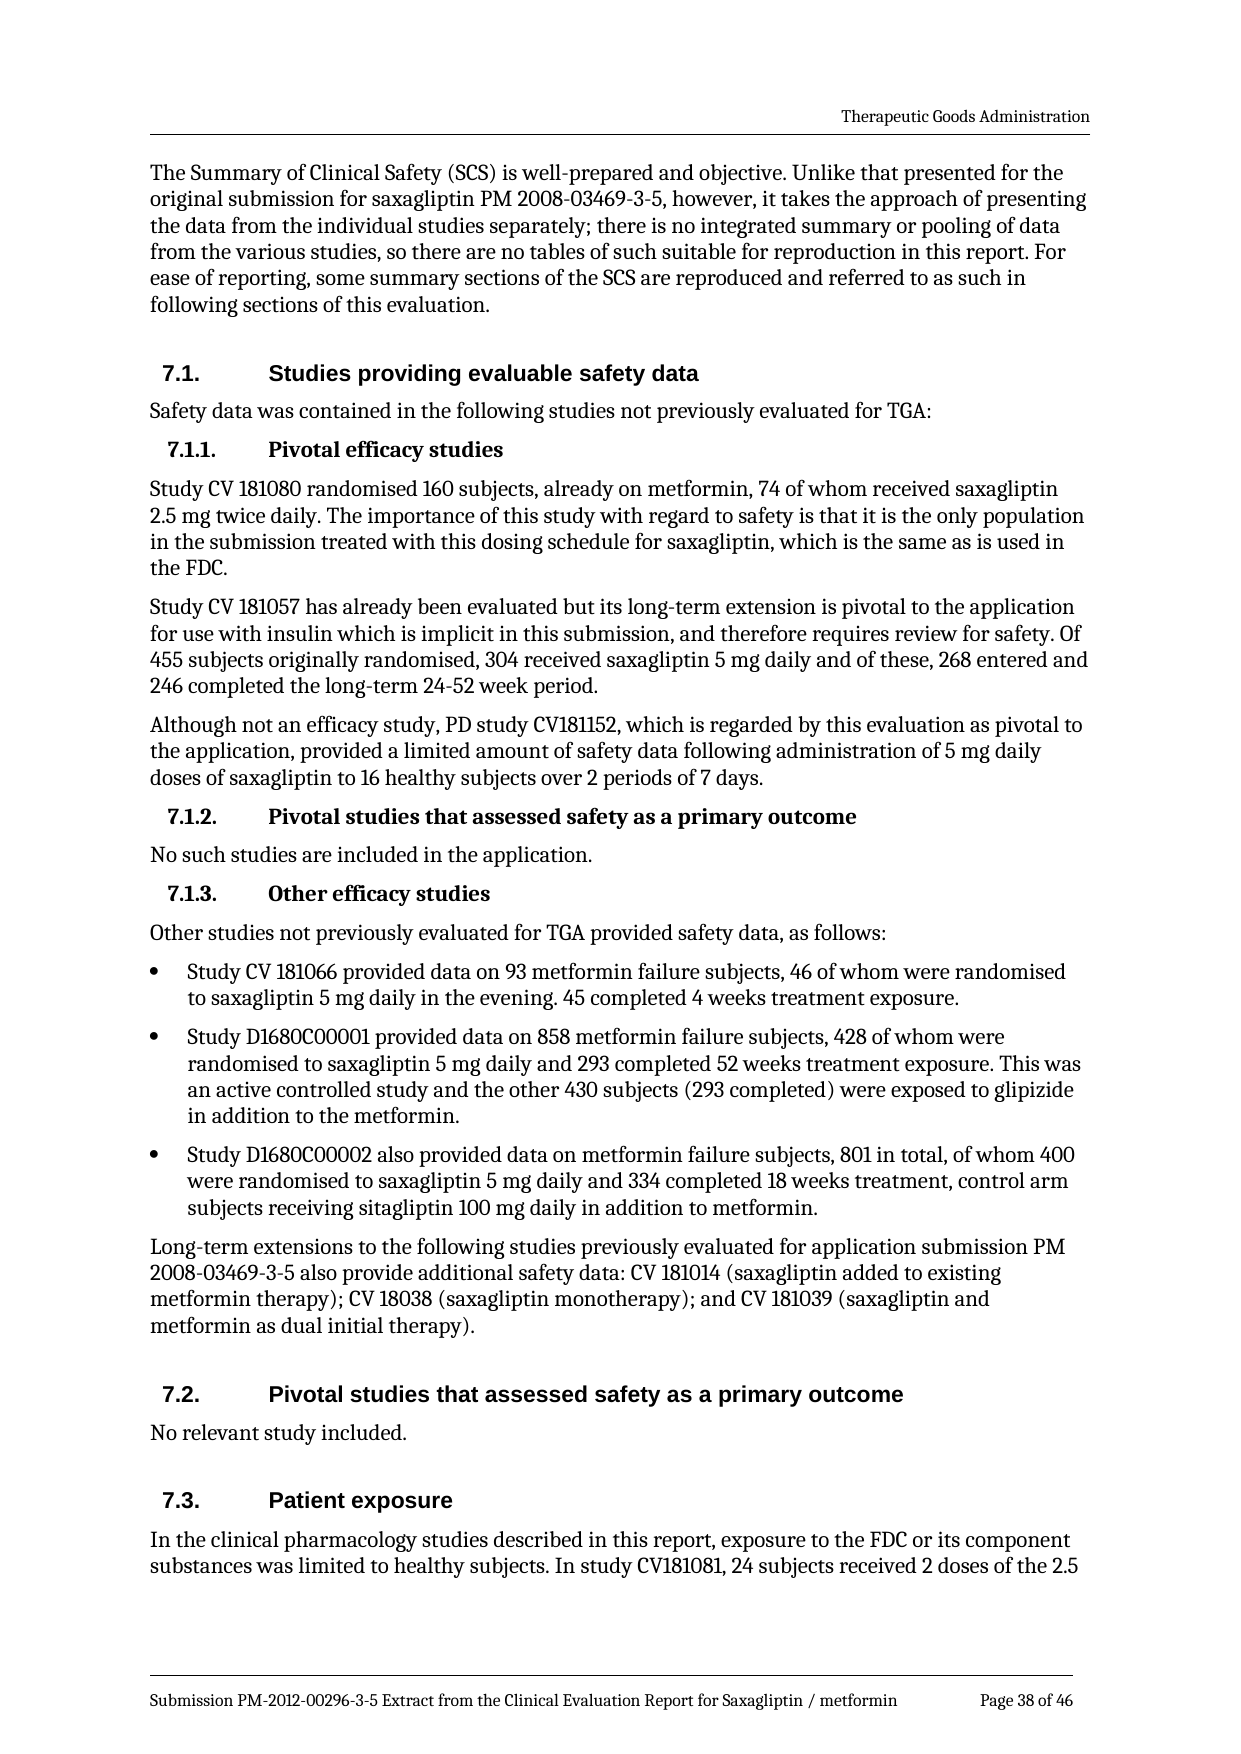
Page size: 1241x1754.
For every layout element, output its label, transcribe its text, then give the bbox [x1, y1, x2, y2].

text Study CV 181057 has already been evaluated but its long-term extension is pivotal to the application for use with insulin which is implicit in this submission, and therefore requires review for safety. Of 455 subjects originally randomised, 304 received saxagliptin 5 mg daily and of these, 268 entered and 246 completed the long-term 24-52 week period. [150, 594, 1090, 699]
list Study D1680C00002 also provided data on metformin failure subjects, 801 in total, of whom 400 were randomised to saxagliptin 5 mg daily and 334 completed 18 weeks treatment, control arm subjects receiving sitagliptin 100 mg daily in addition to metformin. [150, 1142, 1090, 1221]
text The Summary of Clinical Safety (SCS) is well-prepared and objective. Unlike that presented for the original submission for saxagliptin PM 2008-03469-3-5, however, it takes the approach of presenting the data from the individual studies separately; there is no integrated summary or pooling of data from the various studies, so there are no tables of such suitable for reproduction in this report. For ease of reporting, some summary sections of the SCS are reproduced and referred to as such in following sections of this evaluation. [150, 160, 1090, 318]
subtitle Pivotal efficacy studies [168, 437, 1090, 463]
text Although not an efficacy study, PD study CV181152, which is regarded by this evaluation as pivotal to the application, provided a limited amount of safety data following administration of 5 mg daily doses of saxagliptin to 16 healthy subjects over 2 periods of 7 days. [150, 712, 1090, 791]
text Long-term extensions to the following studies previously evaluated for application submission PM 2008-03469-3-5 also provide additional safety data: CV 181014 (saxagliptin added to existing metformin therapy); CV 18038 (saxagliptin monotherapy); and CV 181039 (saxagliptin and metformin as dual initial therapy). [150, 1233, 1090, 1339]
text No relevant study included. [150, 1419, 1090, 1446]
subtitle Patient exposure [162, 1487, 1090, 1514]
subtitle Pivotal studies that assessed safety as a primary outcome [168, 803, 1090, 830]
subtitle Other efficacy studies [168, 881, 1090, 907]
text No such studies are included in the application. [150, 842, 1090, 869]
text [150, 1526, 1090, 1579]
list Study CV 181066 provided data on 93 metformin failure subjects, 46 of whom were randomised to saxagliptin 5 mg daily in the evening. 45 completed 4 weeks treatment exposure. [150, 959, 1090, 1012]
subtitle Pivotal studies that assessed safety as a primary outcome [162, 1381, 1090, 1407]
text Study CV 181080 randomised 160 subjects, already on metformin, 74 of whom received saxagliptin 2.5 mg twice daily. The importance of this study with regard to safety is that it is the only population in the submission treated with this dosing schedule for saxagliptin, which is the same as is used in the FDC. [150, 476, 1090, 581]
list Study D1680C00001 provided data on 858 metformin failure subjects, 428 of whom were randomised to saxagliptin 5 mg daily and 293 completed 52 weeks treatment exposure. This was an active controlled study and the other 430 subjects (293 completed) were exposed to glipizide in addition to the metformin. [150, 1024, 1090, 1129]
text Safety data was contained in the following studies not previously evaluated for TGA: [150, 398, 1090, 425]
subtitle Studies providing evaluable safety data [162, 359, 1090, 386]
text Other studies not previously evaluated for TGA provided safety data, as follows: [150, 920, 1090, 946]
